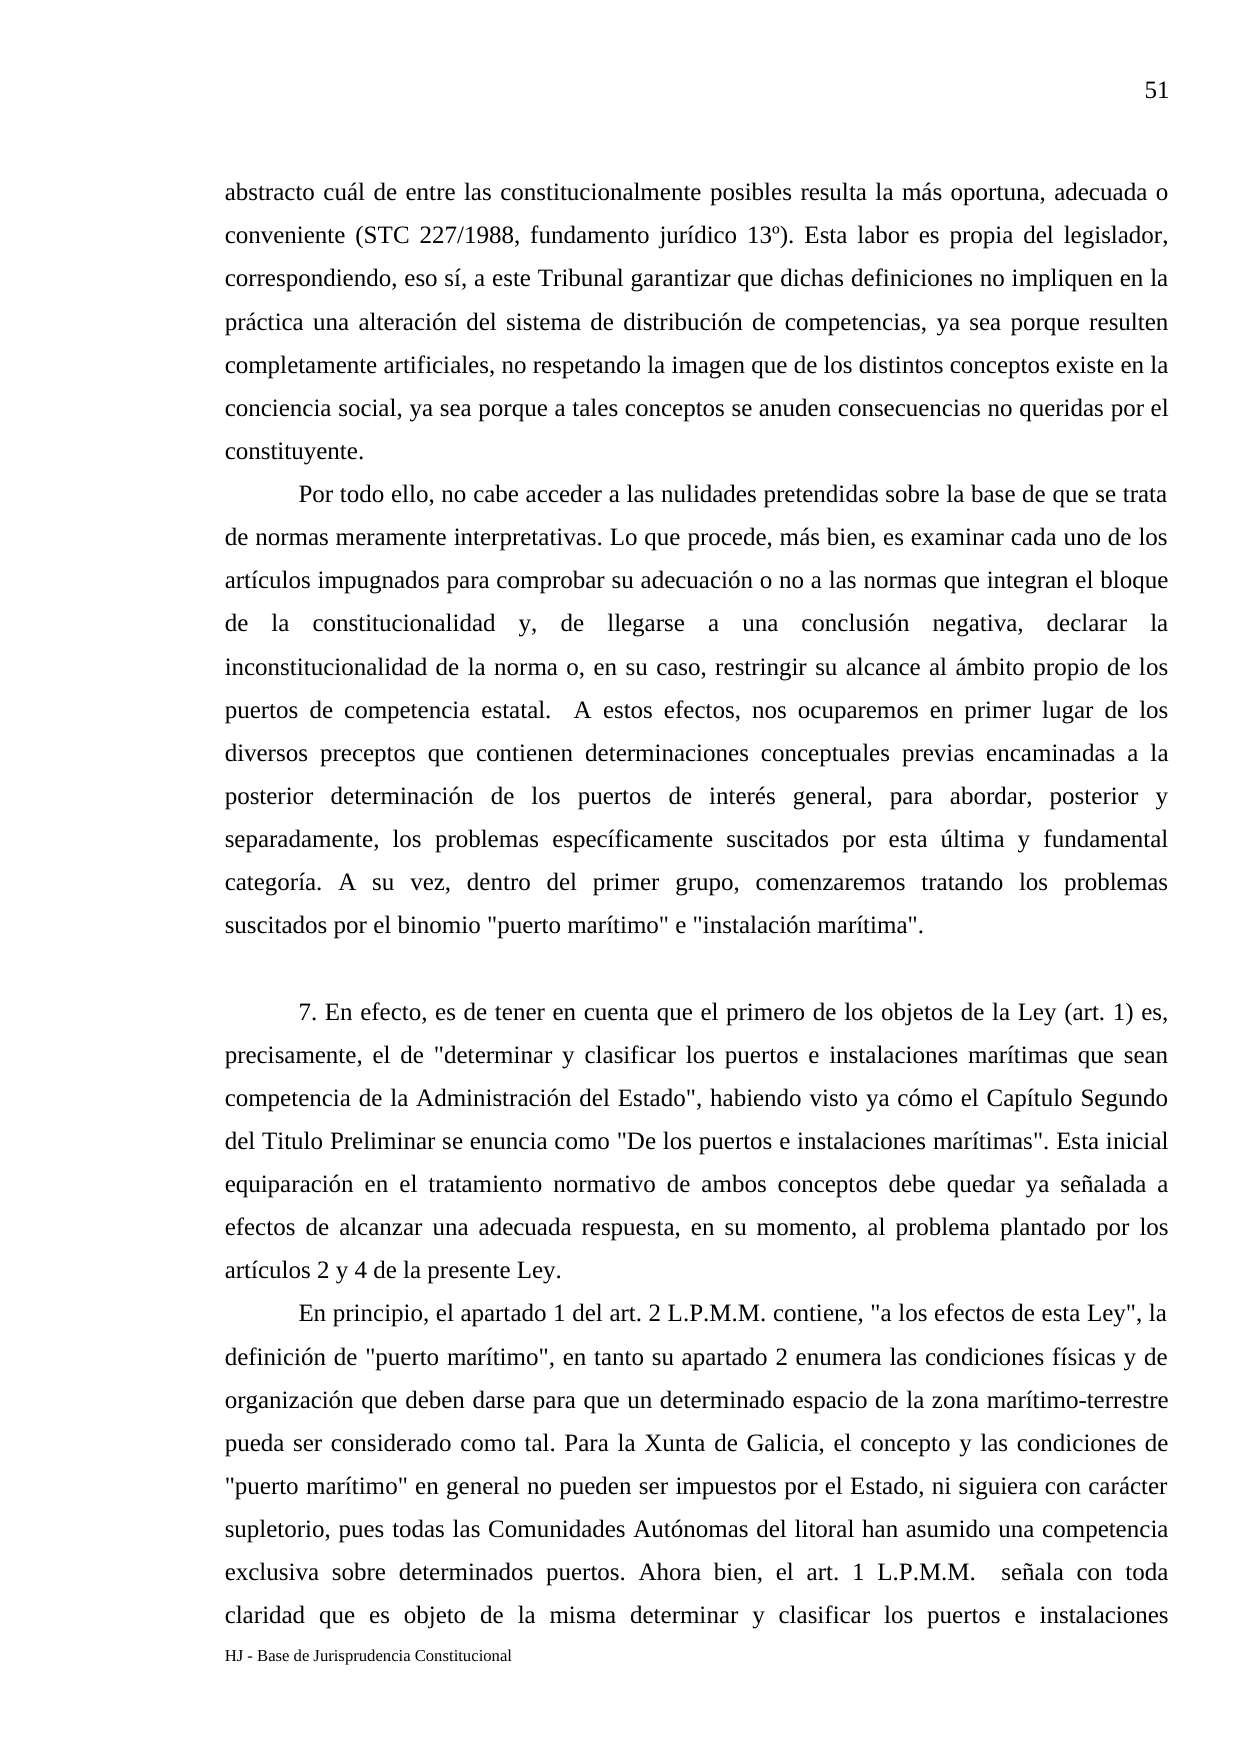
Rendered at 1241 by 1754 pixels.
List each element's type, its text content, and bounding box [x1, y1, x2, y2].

text Por todo ello, no cabe acceder a las nulidades pretendidas sobre la base de que se trata de normas meramente interpretativas. Lo que procede, más bien, es examinar cada uno de los artículos impugnados para comprobar su adecuación o no a las normas que integran el bloque de la constitucionalidad y, de llegarse a una conclusión negativa, declarar la inconstitucionalidad de la norma o, en su caso, restringir su alcance al ámbito propio de los puertos de competencia estatal. A estos efectos, nos ocuparemos en primer lugar de los diversos preceptos que contienen determinaciones conceptuales previas encaminadas a la posterior determinación de los puertos de interés general, para abordar, posterior y separadamente, los problemas específicamente suscitados por esta última y fundamental categoría. A su vez, dentro del primer grupo, comenzaremos tratando los problemas suscitados por el binomio "puerto marítimo" e "instalación marítima". [224, 479, 1169, 939]
text 7. En efecto, es de tener en cuenta que el primero de los objetos de la Ley (art. 1) es, precisamente, el de "determinar y clasificar los puertos e instalaciones marítimas que sean competencia de la Administración del Estado", habiendo visto ya cómo el Capítulo Segundo del Titulo Preliminar se enuncia como "De los puertos e instalaciones marítimas". Esta inicial equiparación en el tratamiento normativo de ambos conceptos debe quedar ya señalada a efectos de alcanzar una adecuada respuesta, en su momento, al problema plantado por los artículos 2 y 4 de la presente Ley. [224, 997, 1169, 1284]
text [224, 1298, 1169, 1629]
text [224, 177, 1169, 465]
